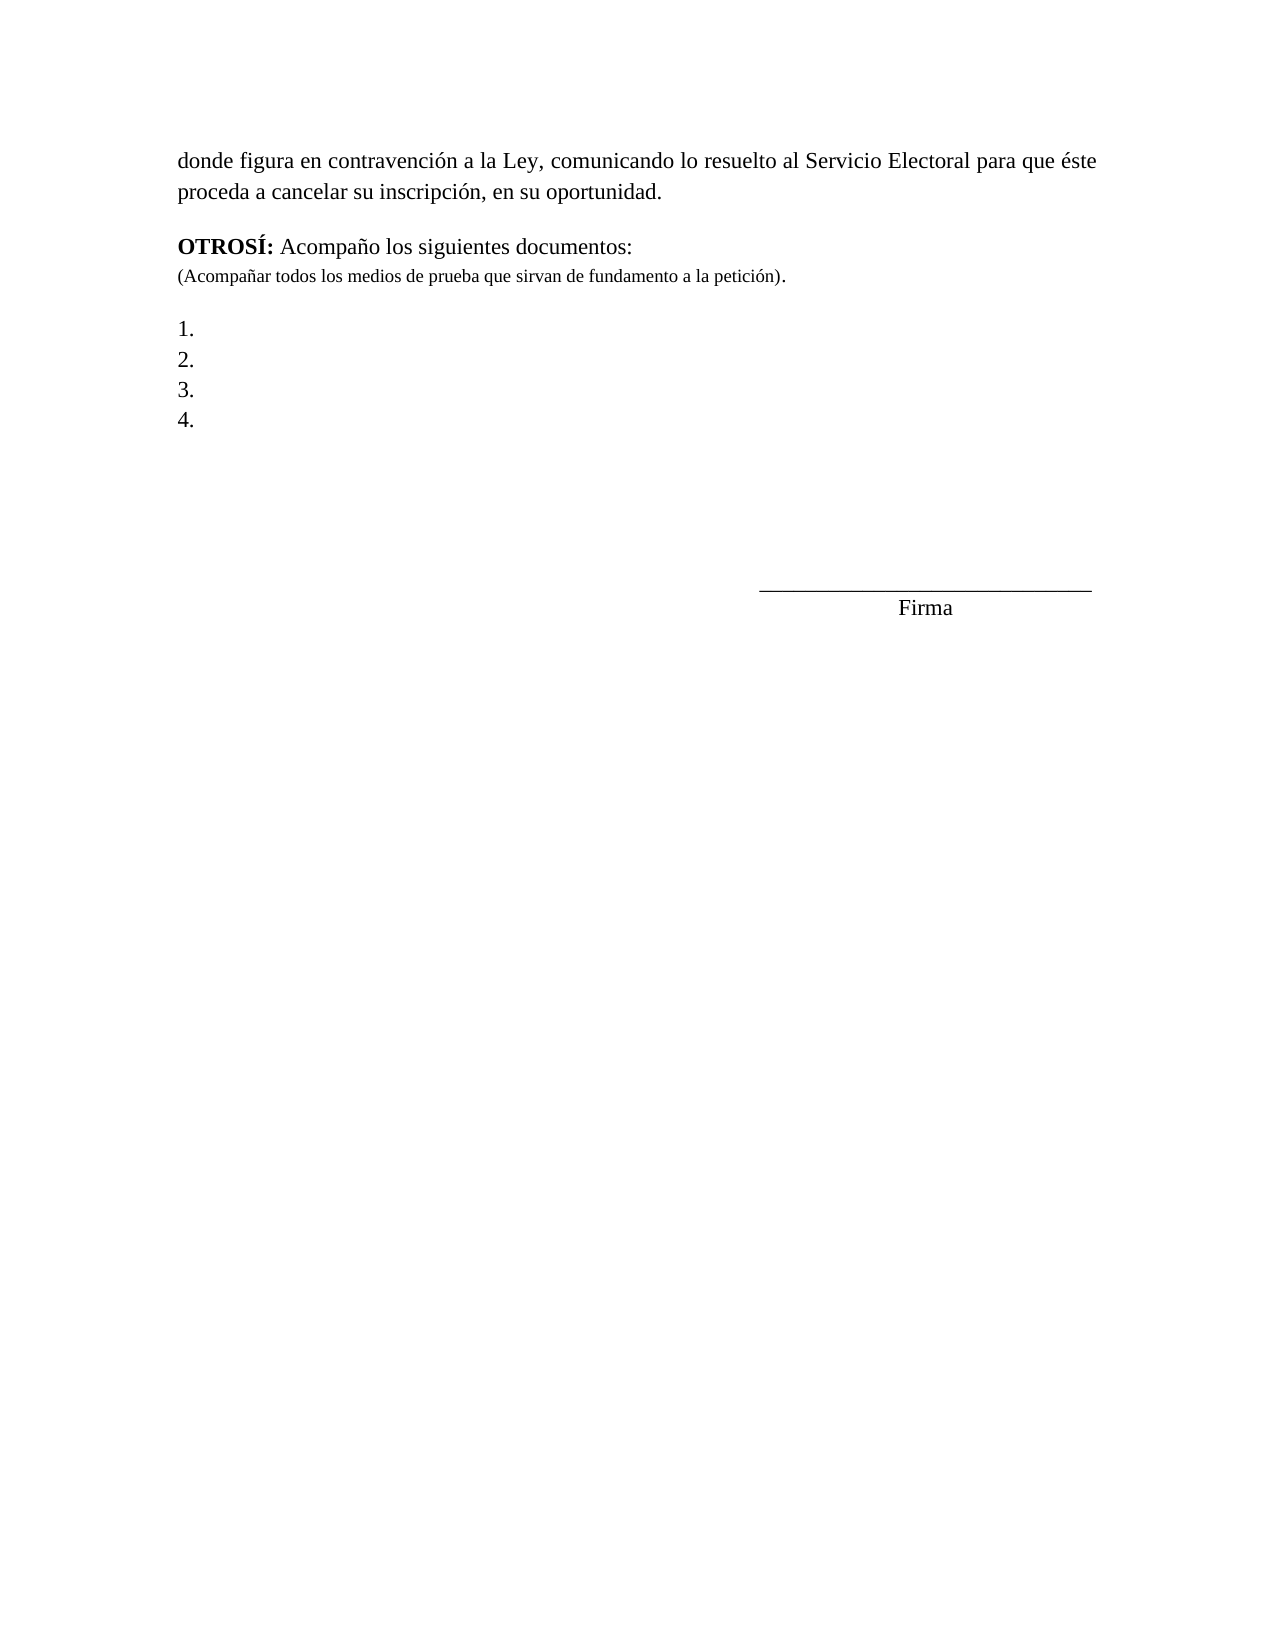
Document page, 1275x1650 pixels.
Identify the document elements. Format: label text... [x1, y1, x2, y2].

text OTROSÍ: Acompaño los siguientes documentos: (Acompañar todos los medios de prueba que sirvan de fundamento a la petición). [177, 233, 1098, 287]
text 4. [177, 406, 1098, 432]
text Firma [753, 594, 1098, 621]
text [177, 148, 1098, 204]
text 1. [177, 316, 1098, 342]
text 2. [177, 346, 1098, 372]
text 3. [177, 376, 1098, 402]
text _____________________________ [753, 568, 1098, 594]
